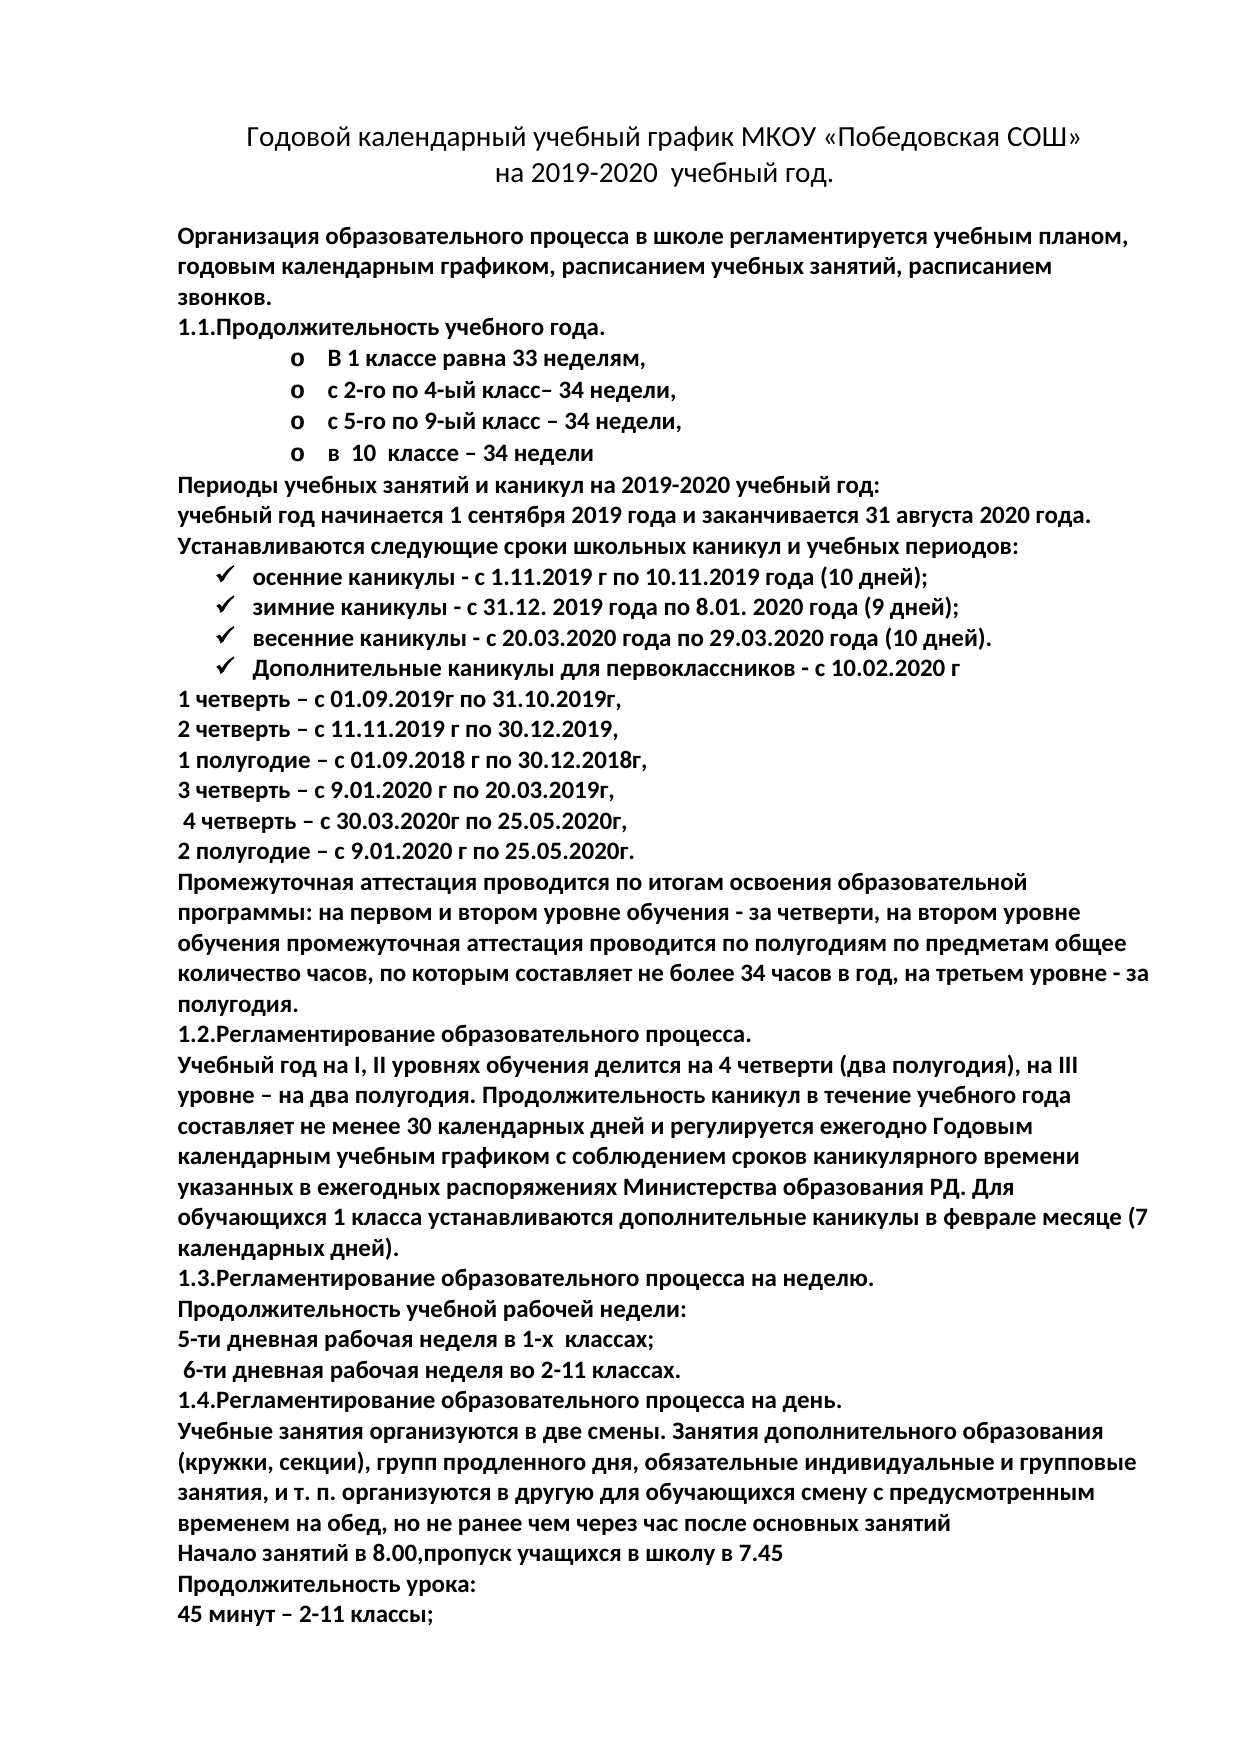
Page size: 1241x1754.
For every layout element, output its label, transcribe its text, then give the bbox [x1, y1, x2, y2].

text 45 минут – 2-11 классы; [177, 1598, 1152, 1629]
list с 2-го по 4-ый класс– 34 недели, [290, 374, 1152, 406]
list с 5-го по 9-ый класс – 34 недели, [290, 406, 1152, 437]
text Начало занятий в 8.00,пропуск учащихся в школу в 7.45 [177, 1537, 1152, 1568]
list в 10 классе – 34 недели [290, 437, 1152, 469]
text 5-ти дневная рабочая неделя в 1-х классах; [177, 1324, 1152, 1354]
text учебный год начинается 1 сентября 2019 года и заканчивается 31 августа 2020 года. [177, 499, 1152, 530]
text 3 четверть – с 9.01.2020 г по 20.03.2019г, [177, 774, 1152, 805]
text 1.4.Регламентирование образовательного процесса на день. [177, 1385, 1152, 1415]
text 1.1.Продолжительность учебного года. [177, 311, 1152, 342]
list весенние каникулы - с 20.03.2020 года по 29.03.2020 года (10 дней). [215, 622, 1152, 652]
text Устанавливаются следующие сроки школьных каникул и учебных периодов: [177, 530, 1152, 561]
text 2 полугодие – с 9.01.2020 г по 25.05.2020г. [177, 835, 1152, 866]
text на 2019-2020 учебный год. [177, 154, 1152, 189]
list В 1 классе равна 33 неделям, [290, 342, 1152, 374]
text Периоды учебных занятий и каникул на 2019-2020 учебный год: [177, 469, 1152, 499]
list зимние каникулы - с 31.12. 2019 года по 8.01. 2020 года (9 дней); [215, 591, 1152, 622]
text Учебный год на I, II уровнях обучения делится на 4 четверти (два полугодия), на III уровне – на два полугодия. Продолжительность каникул в течение учебного года составляет не менее 30 календарных дней и регулируется ежегодно Годовым календарным учебным графиком с соблюдением сроков каникулярного времени указанных в ежегодных распоряжениях Министерства образования РД. Для обучающихся 1 класса устанавливаются дополнительные каникулы в феврале месяце (7 календарных дней). [177, 1049, 1152, 1263]
text Годовой календарный учебный график МКОУ «Победовская СОШ» [177, 118, 1152, 154]
text Продолжительность учебной рабочей недели: [177, 1293, 1152, 1324]
text 1.2.Регламентирование образовательного процесса. [177, 1018, 1152, 1049]
text 6-ти дневная рабочая неделя во 2-11 классах. [177, 1354, 1152, 1385]
text Организация образовательного процесса в школе регламентируется учебным планом, годовым календарным графиком, расписанием учебных занятий, расписанием звонков. [177, 220, 1152, 311]
text 1 четверть – с 01.09.2019г по 31.10.2019г, [177, 683, 1152, 713]
text Продолжительность урока: [177, 1568, 1152, 1598]
list осенние каникулы - с 1.11.2019 г по 10.11.2019 года (10 дней); [215, 561, 1152, 591]
text 2 четверть – с 11.11.2019 г по 30.12.2019, [177, 713, 1152, 744]
text 1.3.Регламентирование образовательного процесса на неделю. [177, 1263, 1152, 1293]
text Учебные занятия организуются в две смены. Занятия дополнительного образования (кружки, секции), групп продленного дня, обязательные индивидуальные и групповые занятия, и т. п. организуются в другую для обучающихся смену с предусмотренным временем на обед, но не ранее чем через час после основных занятий [177, 1415, 1152, 1537]
text 1 полугодие – с 01.09.2018 г по 30.12.2018г, [177, 744, 1152, 774]
text 4 четверть – с 30.03.2020г по 25.05.2020г, [177, 805, 1152, 835]
list Дополнительные каникулы для первоклассников - с 10.02.2020 г [215, 652, 1152, 683]
text Промежуточная аттестация проводится по итогам освоения образовательной программы: на первом и втором уровне обучения - за четверти, на втором уровне обучения промежуточная аттестация проводится по полугодиям по предметам общее количество часов, по которым составляет не более 34 часов в год, на третьем уровне - за полугодия. [177, 866, 1152, 1018]
